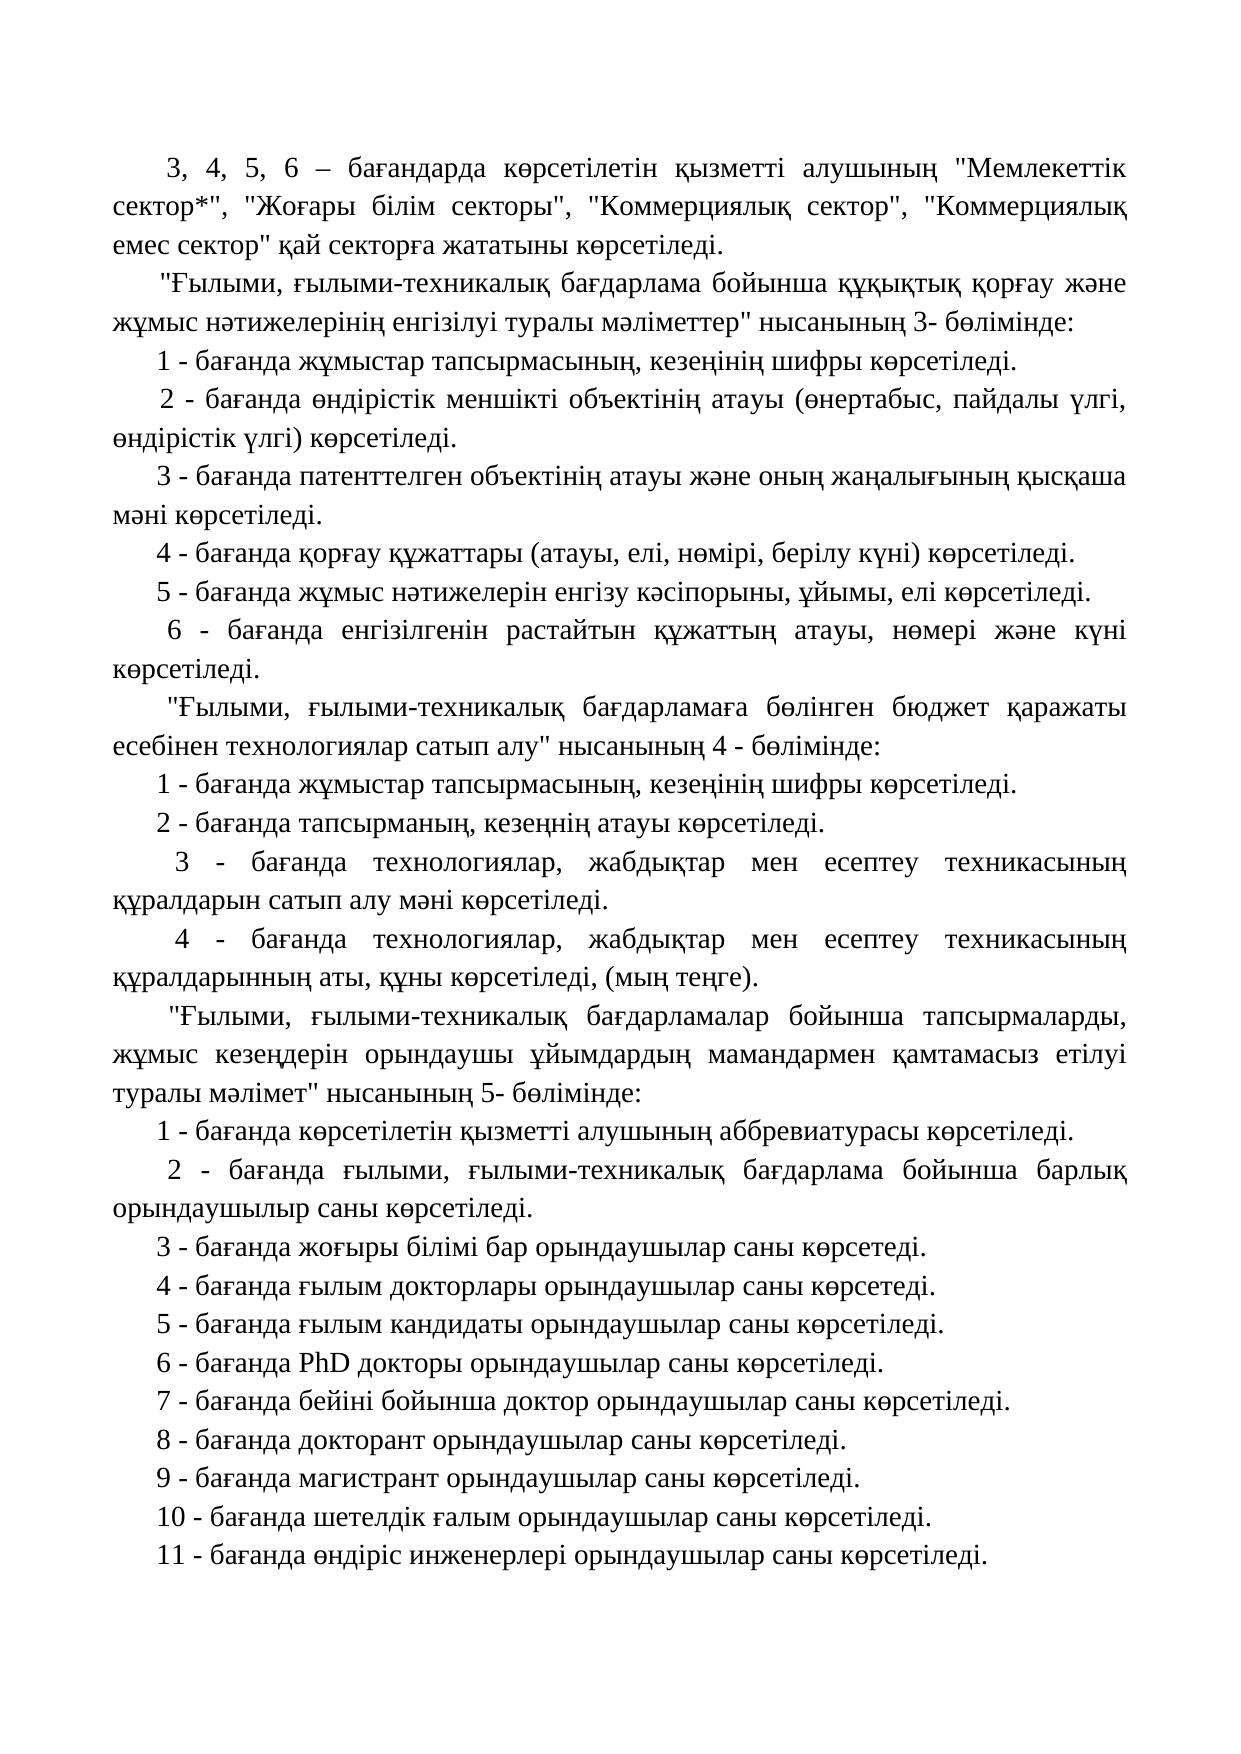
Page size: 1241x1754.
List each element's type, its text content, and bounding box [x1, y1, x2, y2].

text 5 - бағанда ғылым кандидаты орындаушылар саны көрсетіледі. [112, 1306, 1128, 1340]
text 3, 4, 5, 6 – бағандарда көрсетілетін қызметті алушының "Мемлекеттік сектор*", "Жоғары білім секторы", "Коммерциялық сектор", "Коммерциялық емес сектор" қай секторға жататыны көрсетіледі. [112, 150, 1128, 261]
text 11 - бағанда өндіріс инженерлері орындаушылар саны көрсетіледі. [112, 1537, 1128, 1571]
text "Ғылыми, ғылыми-техникалық бағдарламаға бөлінген бюджет қаражаты есебінен технологиялар сатып алу" нысанының 4 - бөлімінде: [112, 689, 1128, 762]
text 1 - бағанда жұмыстар тапсырмасының, кезеңінің шифры көрсетіледі. [112, 343, 1128, 376]
text 9 - бағанда магистрант орындаушылар саны көрсетіледі. [112, 1460, 1128, 1494]
text 7 - бағанда бейіні бойынша доктор орындаушылар саны көрсетіледі. [112, 1383, 1128, 1417]
text 8 - бағанда докторант орындаушылар саны көрсетіледі. [112, 1422, 1128, 1455]
text 5 - бағанда жұмыс нәтижелерін енгізу кәсіпорыны, ұйымы, елі көрсетіледі. [112, 574, 1128, 607]
text 3 - бағанда технологиялар, жабдықтар мен есептеу техникасының құралдарын сатып алу мәні көрсетіледі. [112, 844, 1128, 916]
text "Ғылыми, ғылыми-техникалық бағдарлама бойынша құқықтық қорғау және жұмыс нәтижелерінің енгізілуі туралы мәліметтер" нысанының 3- бөлімінде: [112, 266, 1128, 338]
text 6 - бағанда енгізілгенін растайтын құжаттың атауы, нөмері және күні көрсетіледі. [112, 612, 1128, 684]
text "Ғылыми, ғылыми-техникалық бағдарламалар бойынша тапсырмаларды, жұмыс кезеңдерін орындаушы ұйымдардың мамандармен қамтамасыз етілуі туралы мәлімет" нысанының 5- бөлімінде: [112, 998, 1128, 1108]
text 2 - бағанда тапсырманың, кезеңнің атауы көрсетіледі. [112, 805, 1128, 839]
text 3 - бағанда жоғыры білімі бар орындаушылар саны көрсетеді. [112, 1229, 1128, 1263]
text 4 - бағанда ғылым докторлары орындаушылар саны көрсетеді. [112, 1268, 1128, 1301]
text 10 - бағанда шетелдік ғалым орындаушылар саны көрсетіледі. [112, 1499, 1128, 1532]
text 2 - бағанда өндірістік меншікті объектінің атауы (өнертабыс, пайдалы үлгі, өндірістік үлгі) көрсетіледі. [112, 381, 1128, 453]
text 2 - бағанда ғылыми, ғылыми-техникалық бағдарлама бойынша барлық орындаушылыр саны көрсетіледі. [112, 1152, 1128, 1224]
text 6 - бағанда PhD докторы орындаушылар саны көрсетіледі. [112, 1345, 1128, 1378]
text 4 - бағанда технологиялар, жабдықтар мен есептеу техникасының құралдарынның аты, құны көрсетіледі, (мың теңге). [112, 921, 1128, 993]
text 1 - бағанда көрсетілетін қызметті алушының аббревиатурасы көрсетіледі. [112, 1113, 1128, 1147]
text 3 - бағанда патенттелген объектінің атауы және оның жаңалығының қысқаша мәні көрсетіледі. [112, 458, 1128, 530]
text 1 - бағанда жұмыстар тапсырмасының, кезеңінің шифры көрсетіледі. [112, 767, 1128, 800]
text 4 - бағанда қорғау құжаттары (атауы, елі, нөмірі, берілу күні) көрсетіледі. [112, 535, 1128, 569]
